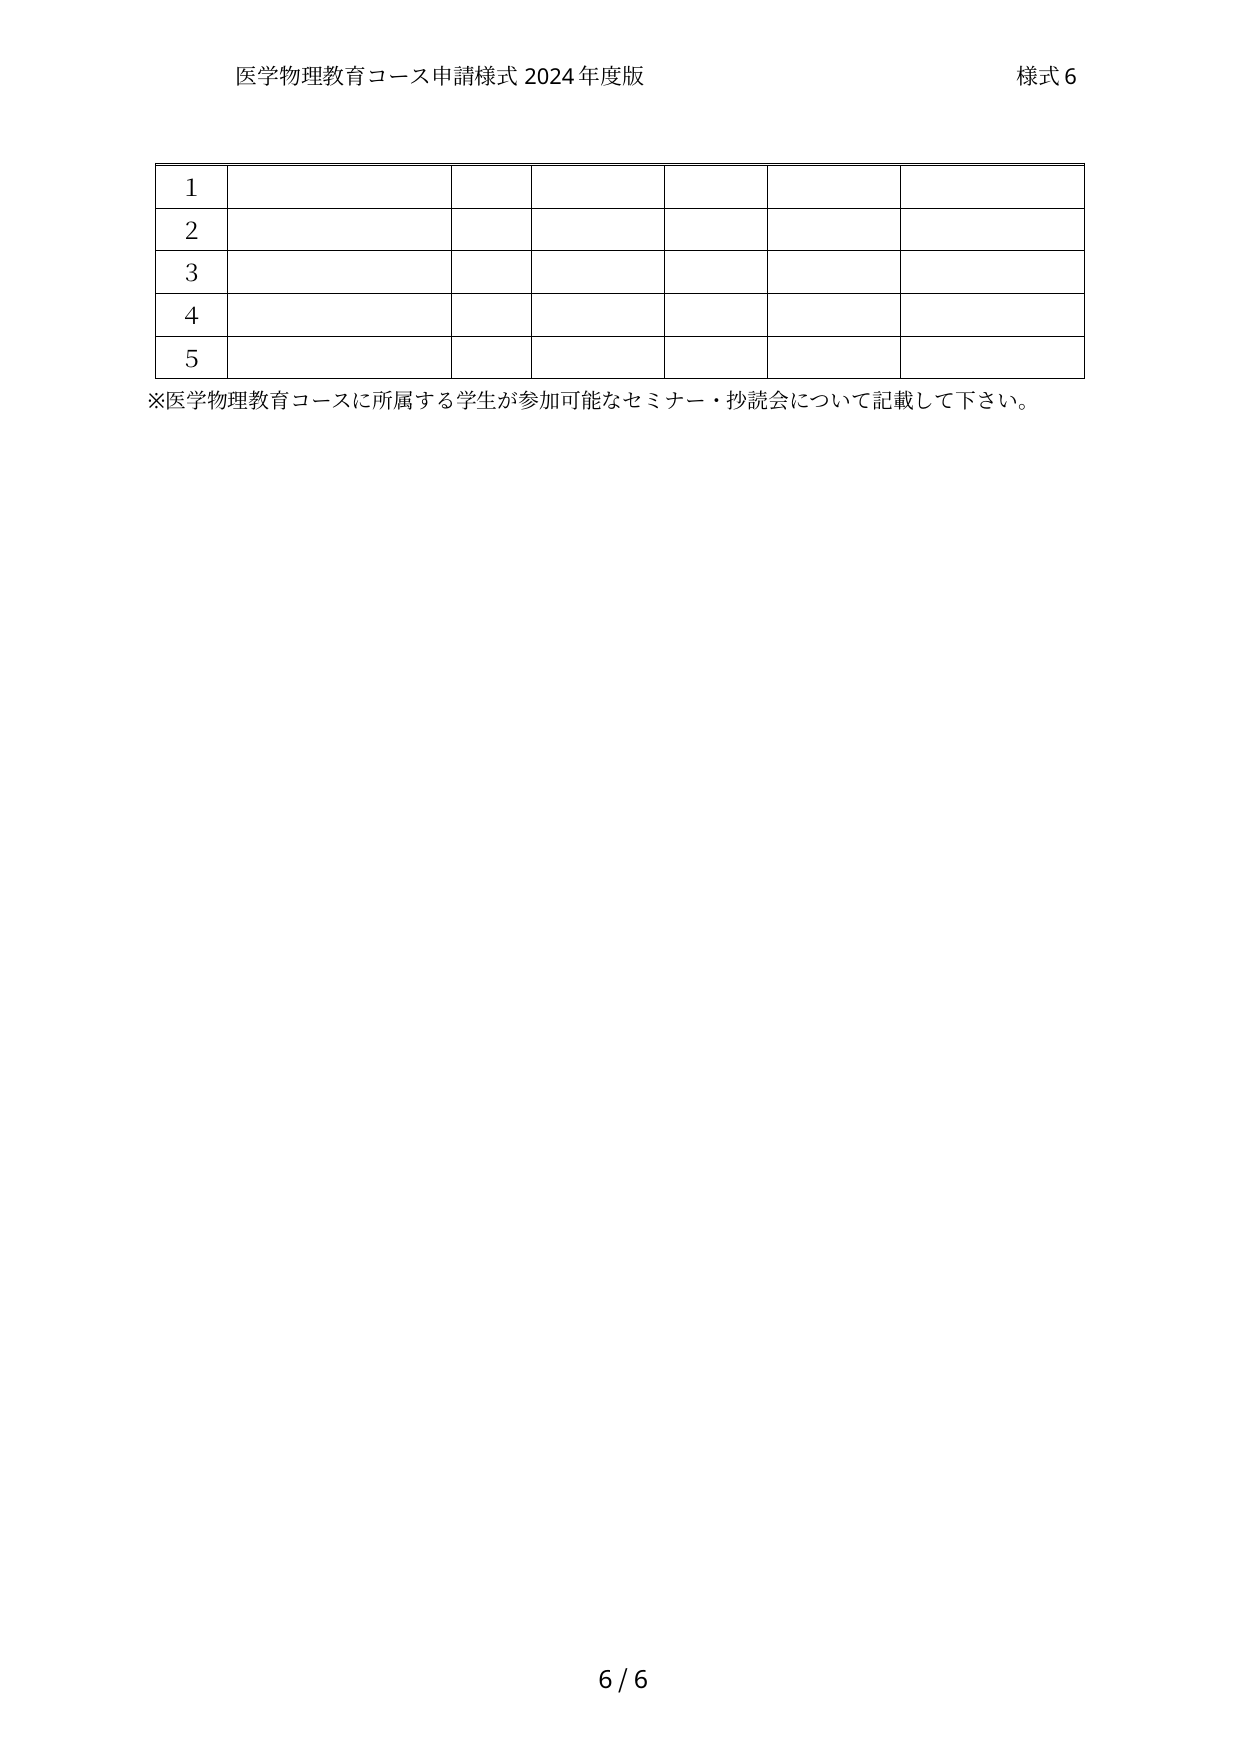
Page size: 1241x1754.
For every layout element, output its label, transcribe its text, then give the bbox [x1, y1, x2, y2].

table_cell [228, 294, 451, 336]
table_cell [665, 209, 767, 250]
table_cell [768, 251, 900, 293]
table_cell [452, 209, 531, 250]
table_cell [532, 251, 664, 293]
table_cell [228, 251, 451, 293]
table_cell [901, 294, 1084, 336]
table_cell ４ [156, 294, 227, 336]
table_cell [532, 294, 664, 336]
table_cell [452, 251, 531, 293]
table_cell [665, 337, 767, 378]
table_cell [901, 337, 1084, 378]
table_cell ５ [156, 337, 227, 378]
table_cell [768, 166, 900, 207]
table_cell [452, 166, 531, 207]
table_cell [768, 209, 900, 250]
table_cell [532, 337, 664, 378]
table_cell [768, 337, 900, 378]
table_cell [665, 251, 767, 293]
table_cell [452, 337, 531, 378]
table_cell ３ [156, 251, 227, 293]
table_cell [901, 251, 1084, 293]
text ※医学物理教育コースに所属する学生が参加可能なセミナー・抄読会について記載して下さい。 [148, 379, 1092, 421]
table_cell [665, 294, 767, 336]
table_cell １ [156, 166, 227, 207]
table_cell [532, 209, 664, 250]
table_cell [228, 209, 451, 250]
table_cell [901, 166, 1084, 207]
table_cell [228, 337, 451, 378]
table_cell [768, 294, 900, 336]
table_cell [901, 209, 1084, 250]
table_cell [228, 166, 451, 207]
table_cell [665, 166, 767, 207]
table_cell ２ [156, 209, 227, 250]
table_cell [452, 294, 531, 336]
table_cell [532, 166, 664, 207]
